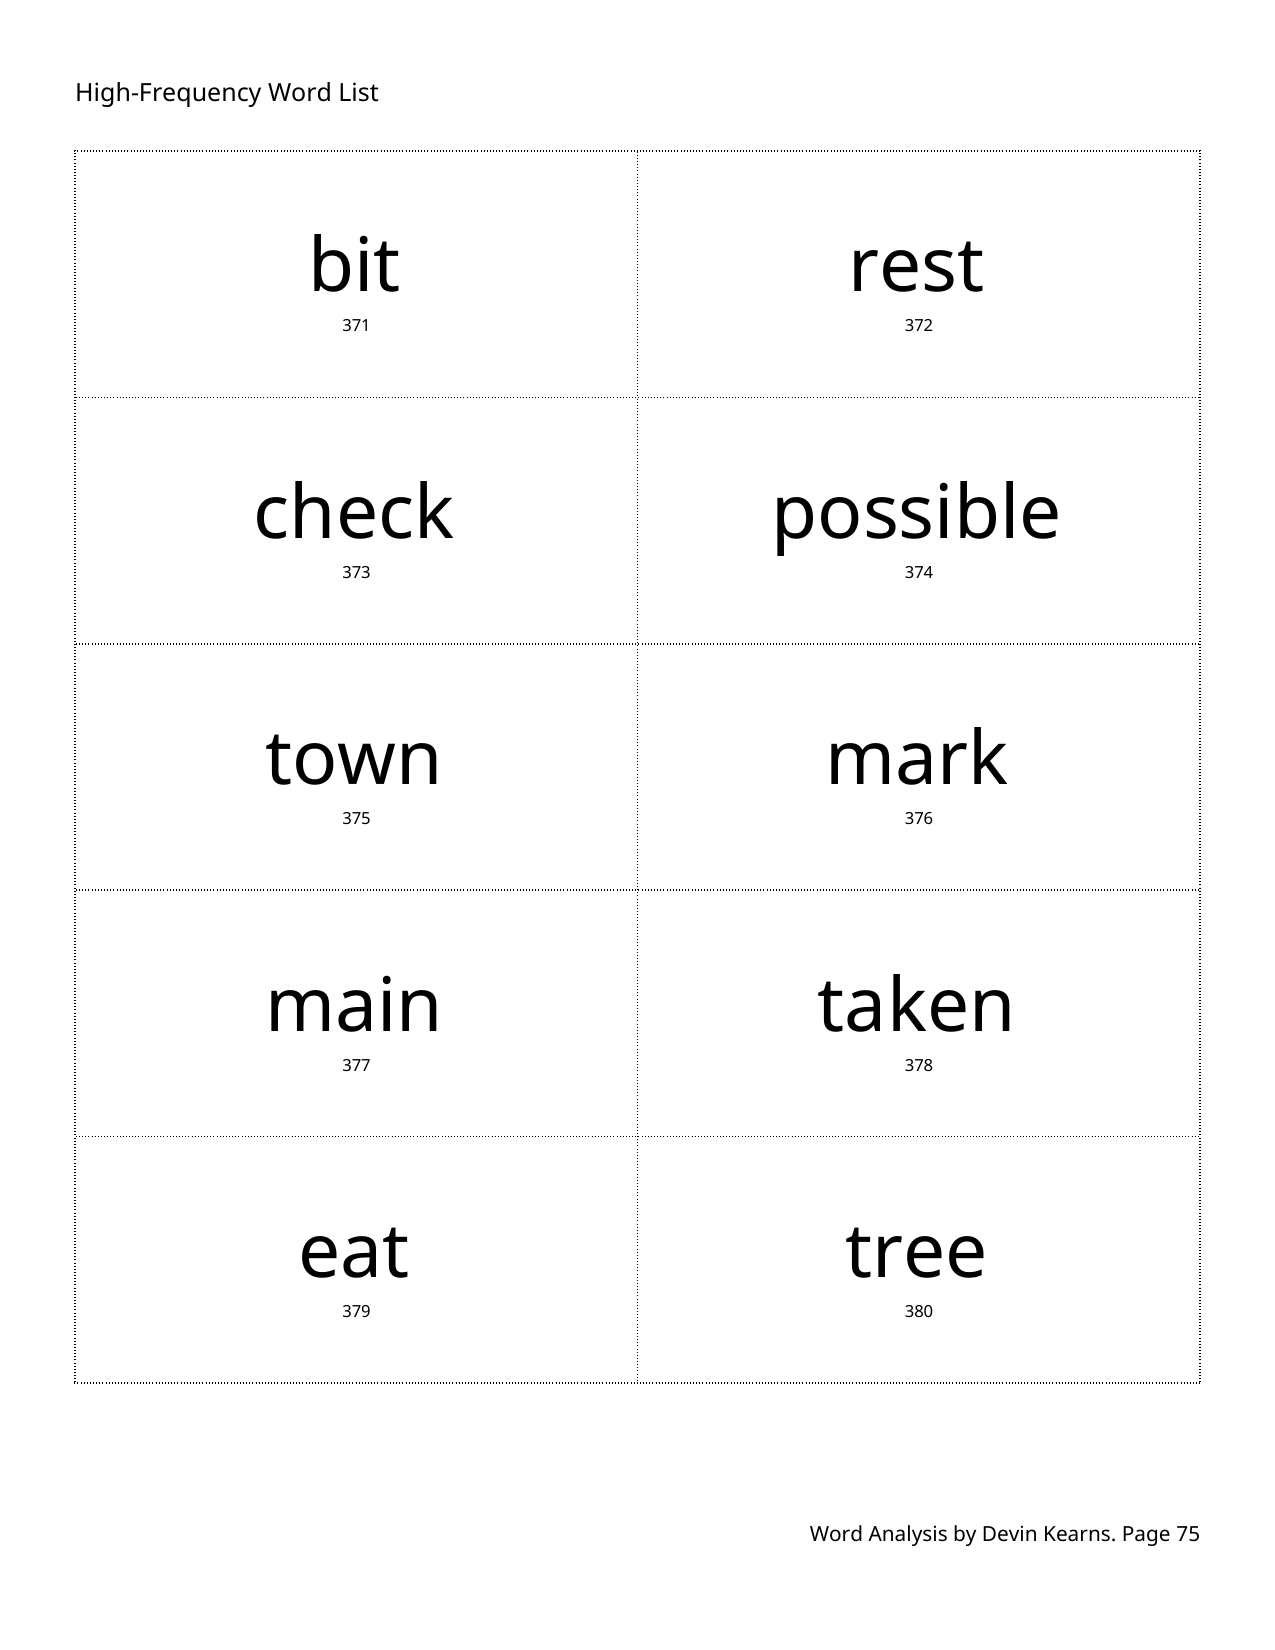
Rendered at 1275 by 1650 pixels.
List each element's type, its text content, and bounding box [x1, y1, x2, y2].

table_cell town 375 [75, 643, 637, 889]
table_cell possible 374 [638, 396, 1200, 643]
table_cell mark 376 [638, 643, 1200, 889]
table_cell check 373 [75, 396, 637, 643]
table_cell tree 380 [638, 1136, 1200, 1382]
table_cell eat 379 [75, 1136, 637, 1382]
table_header rest 372 [638, 150, 1200, 396]
table_cell main 377 [75, 889, 637, 1136]
table_header bit 371 [75, 150, 637, 396]
table_cell taken 378 [638, 889, 1200, 1136]
